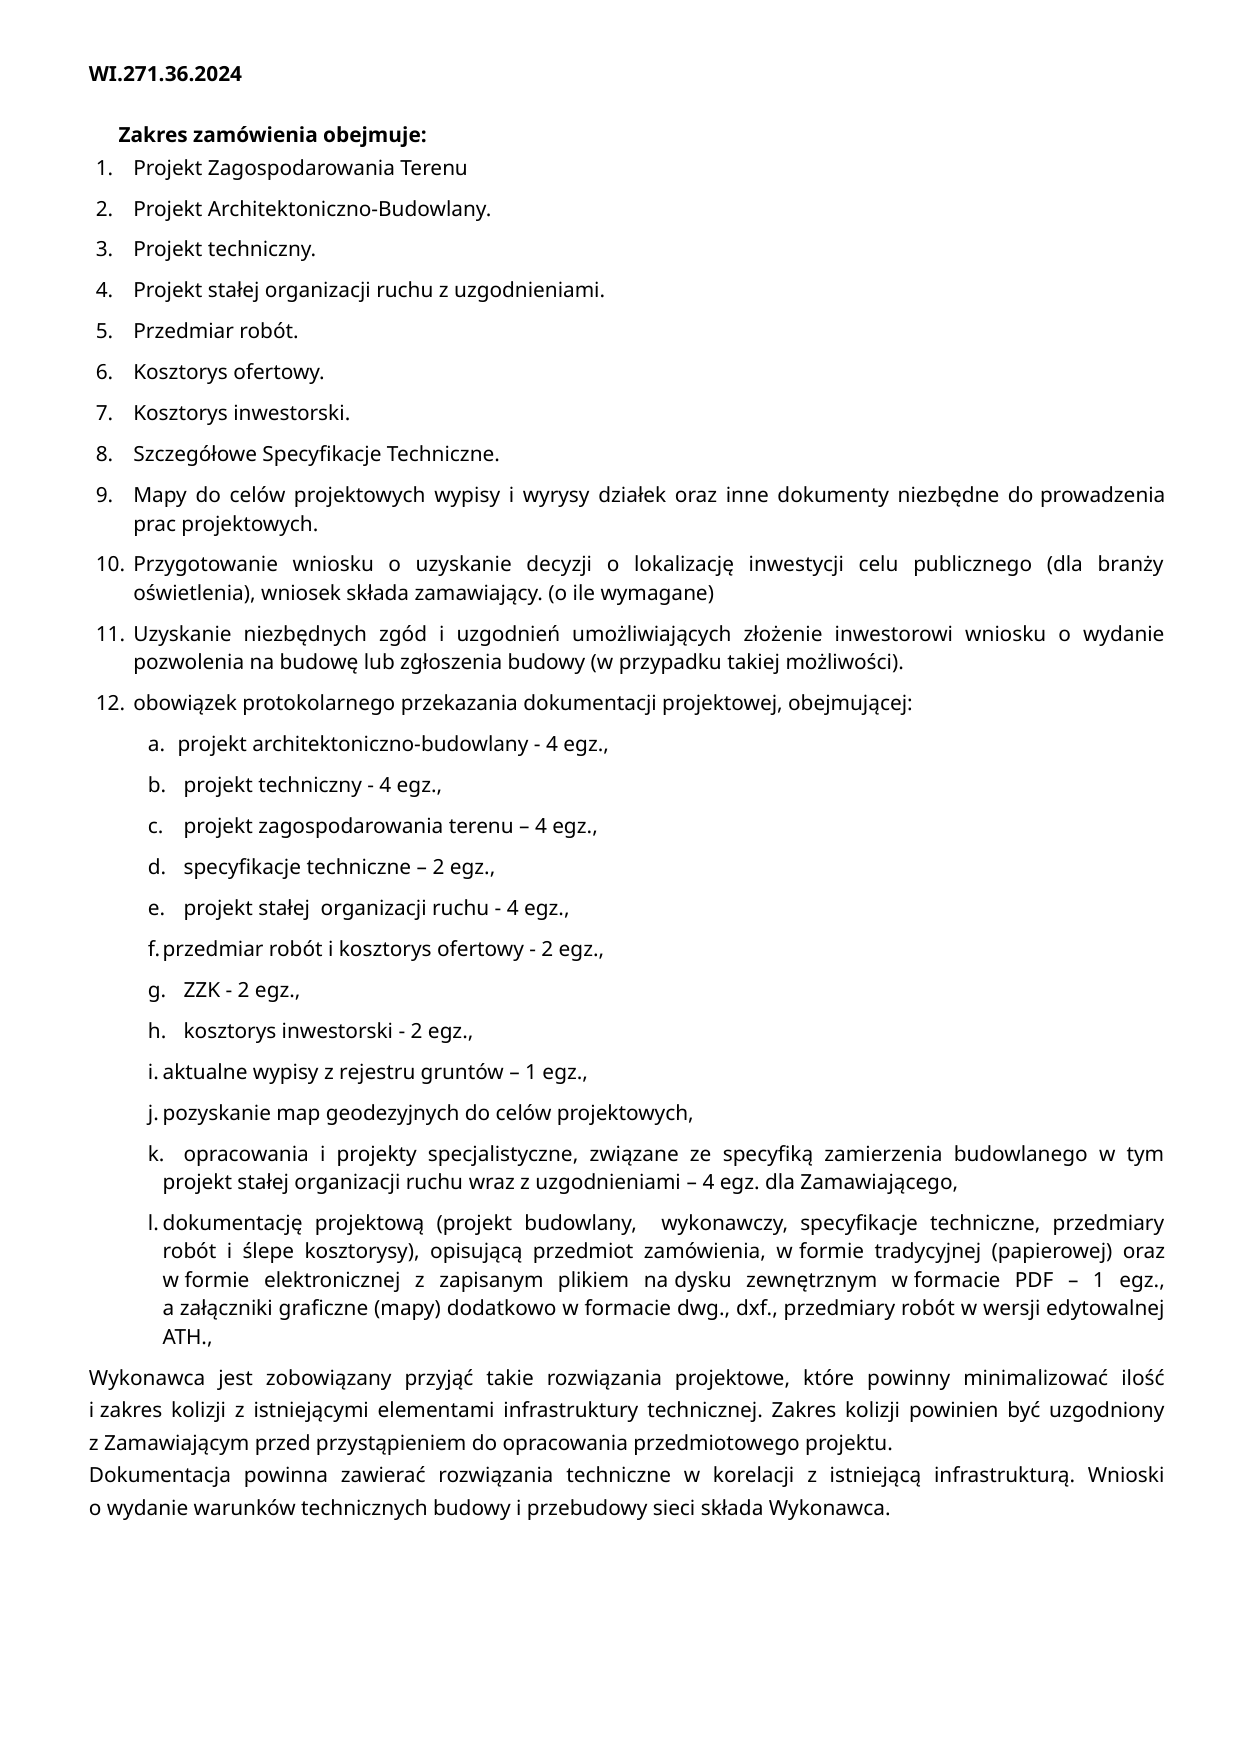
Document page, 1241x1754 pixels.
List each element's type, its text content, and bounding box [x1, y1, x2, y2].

list kosztorys inwestorski - 2 egz., [148, 1016, 1165, 1044]
list projekt stałej organizacji ruchu - 4 egz., [148, 893, 1165, 921]
list Uzyskanie niezbędnych zgód i uzgodnień umożliwiających złożenie inwestorowi wniosku o wydanie pozwolenia na budowę lub zgłoszenia budowy (w przypadku takiej możliwości). [96, 619, 1165, 676]
text Zakres zamówienia obejmuje: [118, 120, 1165, 148]
list Mapy do celów projektowych wypisy i wyrysy działek oraz inne dokumenty niezbędne do prowadzenia prac projektowych. [96, 480, 1165, 537]
list pozyskanie map geodezyjnych do celów projektowych, [148, 1098, 1165, 1126]
list Kosztorys inwestorski. [96, 398, 1165, 427]
list aktualne wypisy z rejestru gruntów – 1 egz., [148, 1057, 1165, 1085]
list Przygotowanie wniosku o uzyskanie decyzji o lokalizację inwestycji celu publicznego (dla branży oświetlenia), wniosek składa zamawiający. (o ile wymagane) [96, 549, 1165, 606]
list Szczegółowe Specyfikacje Techniczne. [96, 439, 1165, 468]
list dokumentację projektową (projekt budowlany, wykonawczy, specyfikacje techniczne, przedmiary robót i ślepe kosztorysy), opisującą przedmiot zamówienia, w formie tradycyjnej (papierowej) oraz w formie elektronicznej z zapisanym plikiem na dysku zewnętrznym w formacie PDF – 1 egz., a załączniki graficzne (mapy) dodatkowo w formacie dwg., dxf., przedmiary robót w wersji edytowalnej ATH., [148, 1208, 1165, 1350]
list Przedmiar robót. [96, 316, 1165, 345]
list Kosztorys ofertowy. [96, 357, 1165, 386]
list projekt zagospodarowania terenu – 4 egz., [148, 811, 1165, 839]
list opracowania i projekty specjalistyczne, związane ze specyfiką zamierzenia budowlanego w tym projekt stałej organizacji ruchu wraz z uzgodnieniami – 4 egz. dla Zamawiającego, [148, 1139, 1165, 1196]
list Projekt Architektoniczno-Budowlany. [96, 194, 1165, 222]
list projekt architektoniczno-budowlany - 4 egz., [148, 729, 1165, 758]
list specyfikacje techniczne – 2 egz., [148, 852, 1165, 881]
list ZZK - 2 egz., [148, 975, 1165, 1003]
list przedmiar robót i kosztorys ofertowy - 2 egz., [148, 934, 1165, 962]
text Wykonawca jest zobowiązany przyjąć takie rozwiązania projektowe, które powinny minimalizować ilość i zakres kolizji z istniejącymi elementami infrastruktury technicznej. Zakres kolizji powinien być uzgodniony z Zamawiającym przed przystąpieniem do opracowania przedmiotowego projektu. [89, 1363, 1165, 1456]
text Dokumentacja powinna zawierać rozwiązania techniczne w korelacji z istniejącą infrastrukturą. Wnioski o wydanie warunków technicznych budowy i przebudowy sieci składa Wykonawca. [89, 1461, 1165, 1522]
list obowiązek protokolarnego przekazania dokumentacji projektowej, obejmującej: [96, 688, 1165, 717]
list projekt techniczny - 4 egz., [148, 770, 1165, 799]
list Projekt stałej organizacji ruchu z uzgodnieniami. [96, 276, 1165, 304]
list Projekt techniczny. [96, 234, 1165, 263]
list Projekt Zagospodarowania Terenu [96, 153, 1165, 181]
